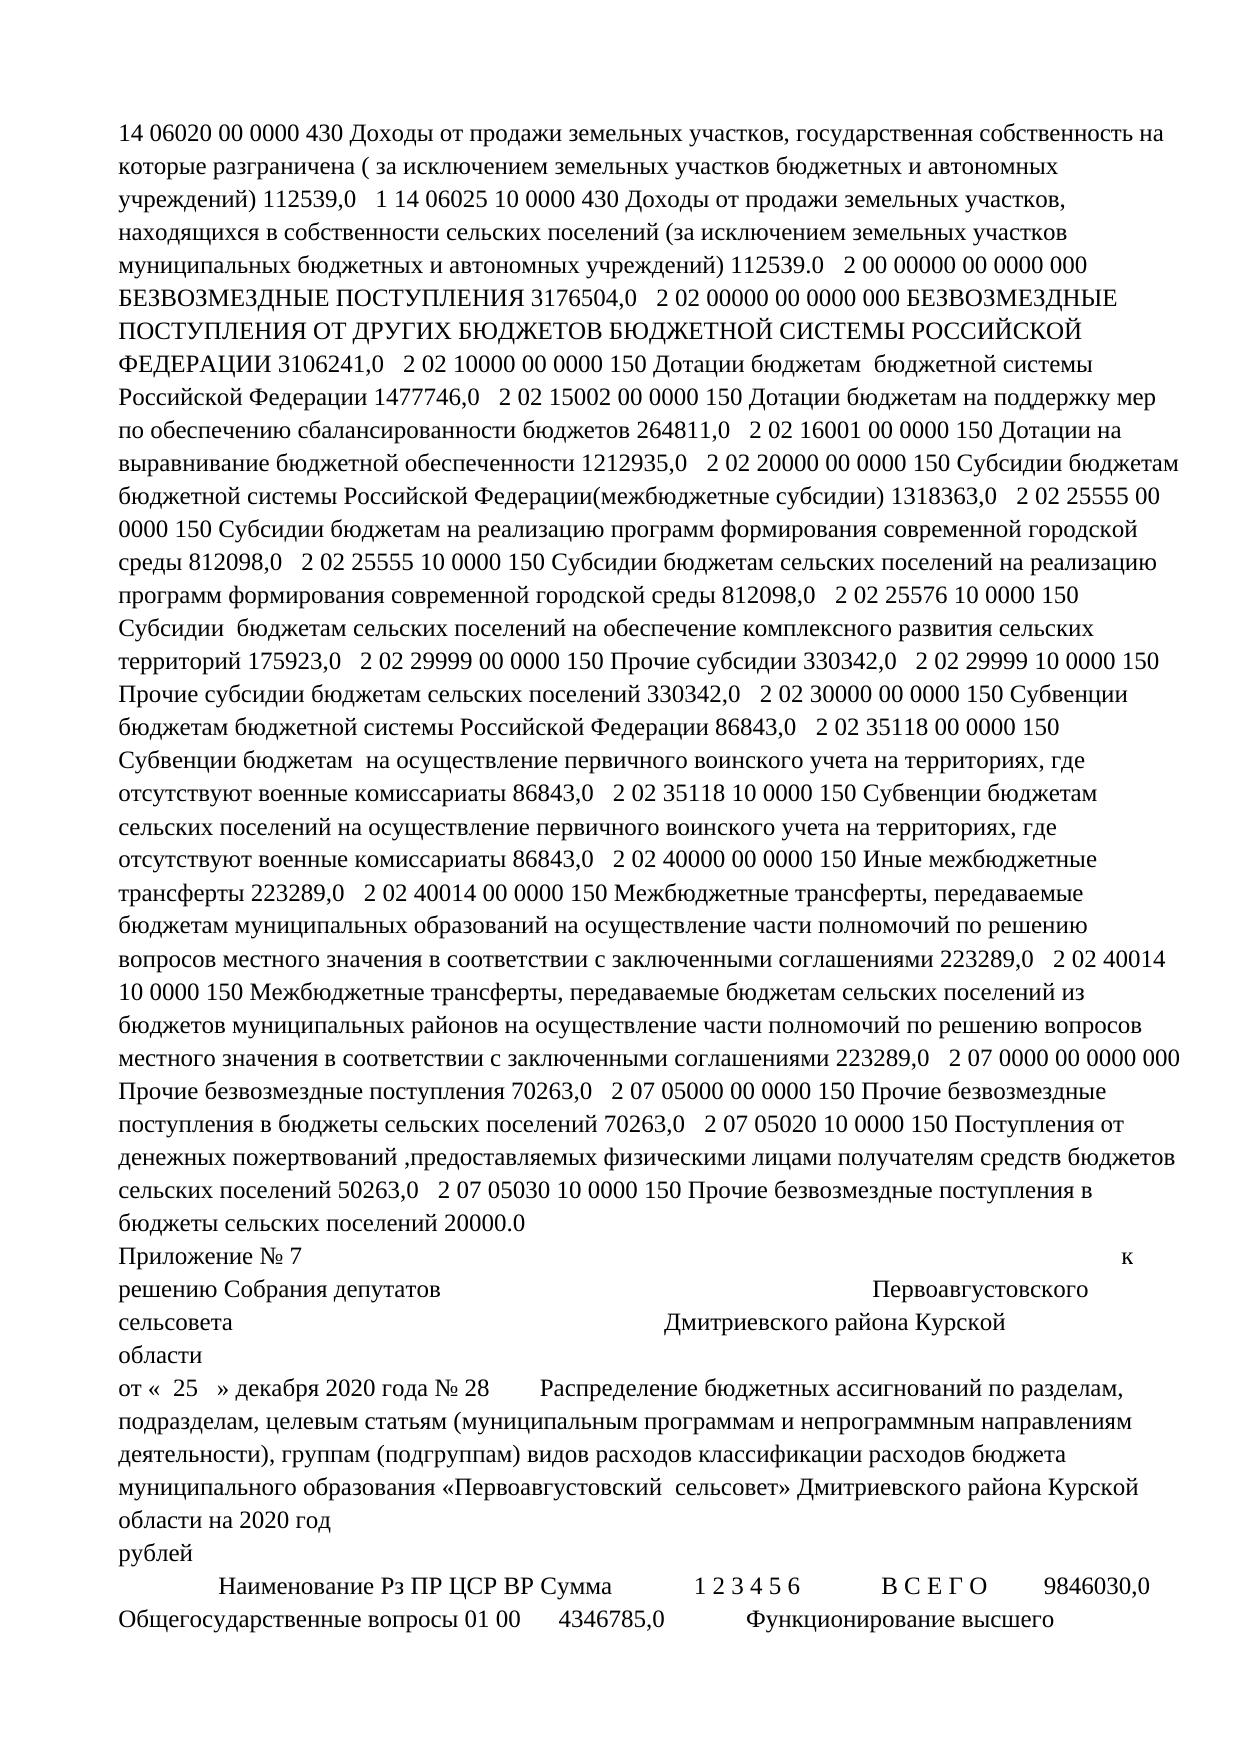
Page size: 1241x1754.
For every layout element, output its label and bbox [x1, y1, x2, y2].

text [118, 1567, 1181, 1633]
text [118, 118, 1181, 1538]
